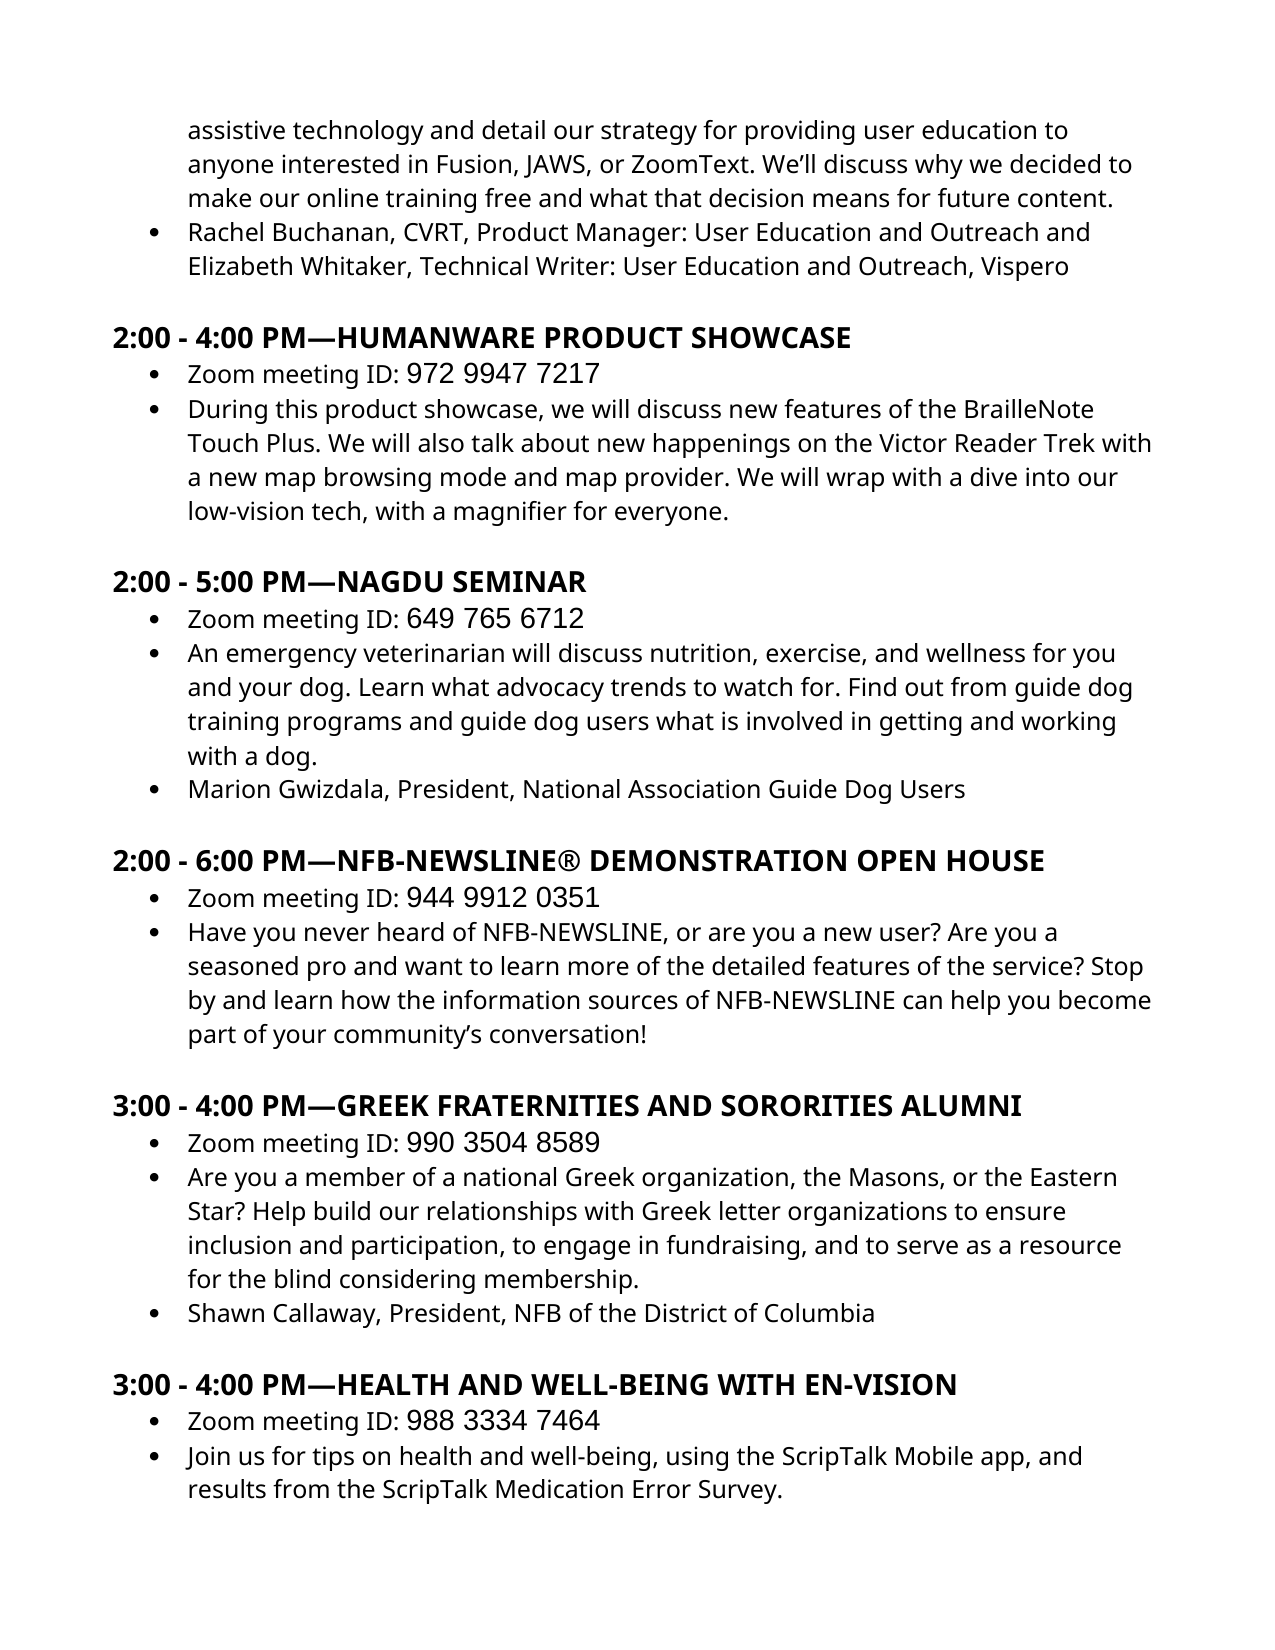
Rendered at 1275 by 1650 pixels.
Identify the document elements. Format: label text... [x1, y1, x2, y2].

list Are you a member of a national Greek organization, the Masons, or the Eastern Star? Help build our relationships with Greek letter organizations to ensure inclusion and participation, to engage in fundraising, and to serve as a resource for the blind considering membership. [150, 1159, 1162, 1296]
list Zoom meeting ID: 649 765 6712 [150, 601, 1162, 636]
subtitle 2:00 - 4:00 PM—HUMANWARE PRODUCT SHOWCASE [112, 317, 1162, 357]
list Zoom meeting ID: 990 3504 8589 [150, 1125, 1162, 1159]
list Join us for tips on health and well-being, using the ScripTalk Mobile app, and results from the ScripTalk Medication Error Survey. [150, 1438, 1162, 1506]
list During this product showcase, we will discuss new features of the BrailleNote Touch Plus. We will also talk about new happenings on the Victor Reader Trek with a new map browsing mode and map provider. We will wrap with a dive into our low-vision tech, with a magnifier for everyone. [150, 391, 1162, 527]
list Zoom meeting ID: 944 9912 0351 [150, 880, 1162, 915]
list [150, 112, 1162, 215]
list Have you never heard of NFB-NEWSLINE, or are you a new user? Are you a seasoned pro and want to learn more of the detailed features of the service? Stop by and learn how the information sources of NFB-NEWSLINE can help you become part of your community’s conversation! [150, 915, 1162, 1051]
subtitle 2:00 - 6:00 PM—NFB-NEWSLINE® DEMONSTRATION OPEN HOUSE [112, 840, 1162, 880]
list Zoom meeting ID: 988 3334 7464 [150, 1403, 1162, 1438]
list Marion Gwizdala, President, National Association Guide Dog Users [150, 772, 1162, 806]
subtitle 3:00 - 4:00 PM—HEALTH AND WELL-BEING WITH EN-VISION [112, 1364, 1162, 1403]
subtitle 2:00 - 5:00 PM—NAGDU SEMINAR [112, 562, 1162, 601]
list Shawn Callaway, President, NFB of the District of Columbia [150, 1296, 1162, 1330]
list Rachel Buchanan, CVRT, Product Manager: User Education and Outreach and Elizabeth Whitaker, Technical Writer: User Education and Outreach, Vispero [150, 215, 1162, 283]
subtitle 3:00 - 4:00 PM—GREEK FRATERNITIES AND SORORITIES ALUMNI [112, 1085, 1162, 1125]
list An emergency veterinarian will discuss nutrition, exercise, and wellness for you and your dog. Learn what advocacy trends to watch for. Find out from guide dog training programs and guide dog users what is involved in getting and working with a dog. [150, 636, 1162, 772]
list Zoom meeting ID: 972 9947 7217 [150, 357, 1162, 391]
